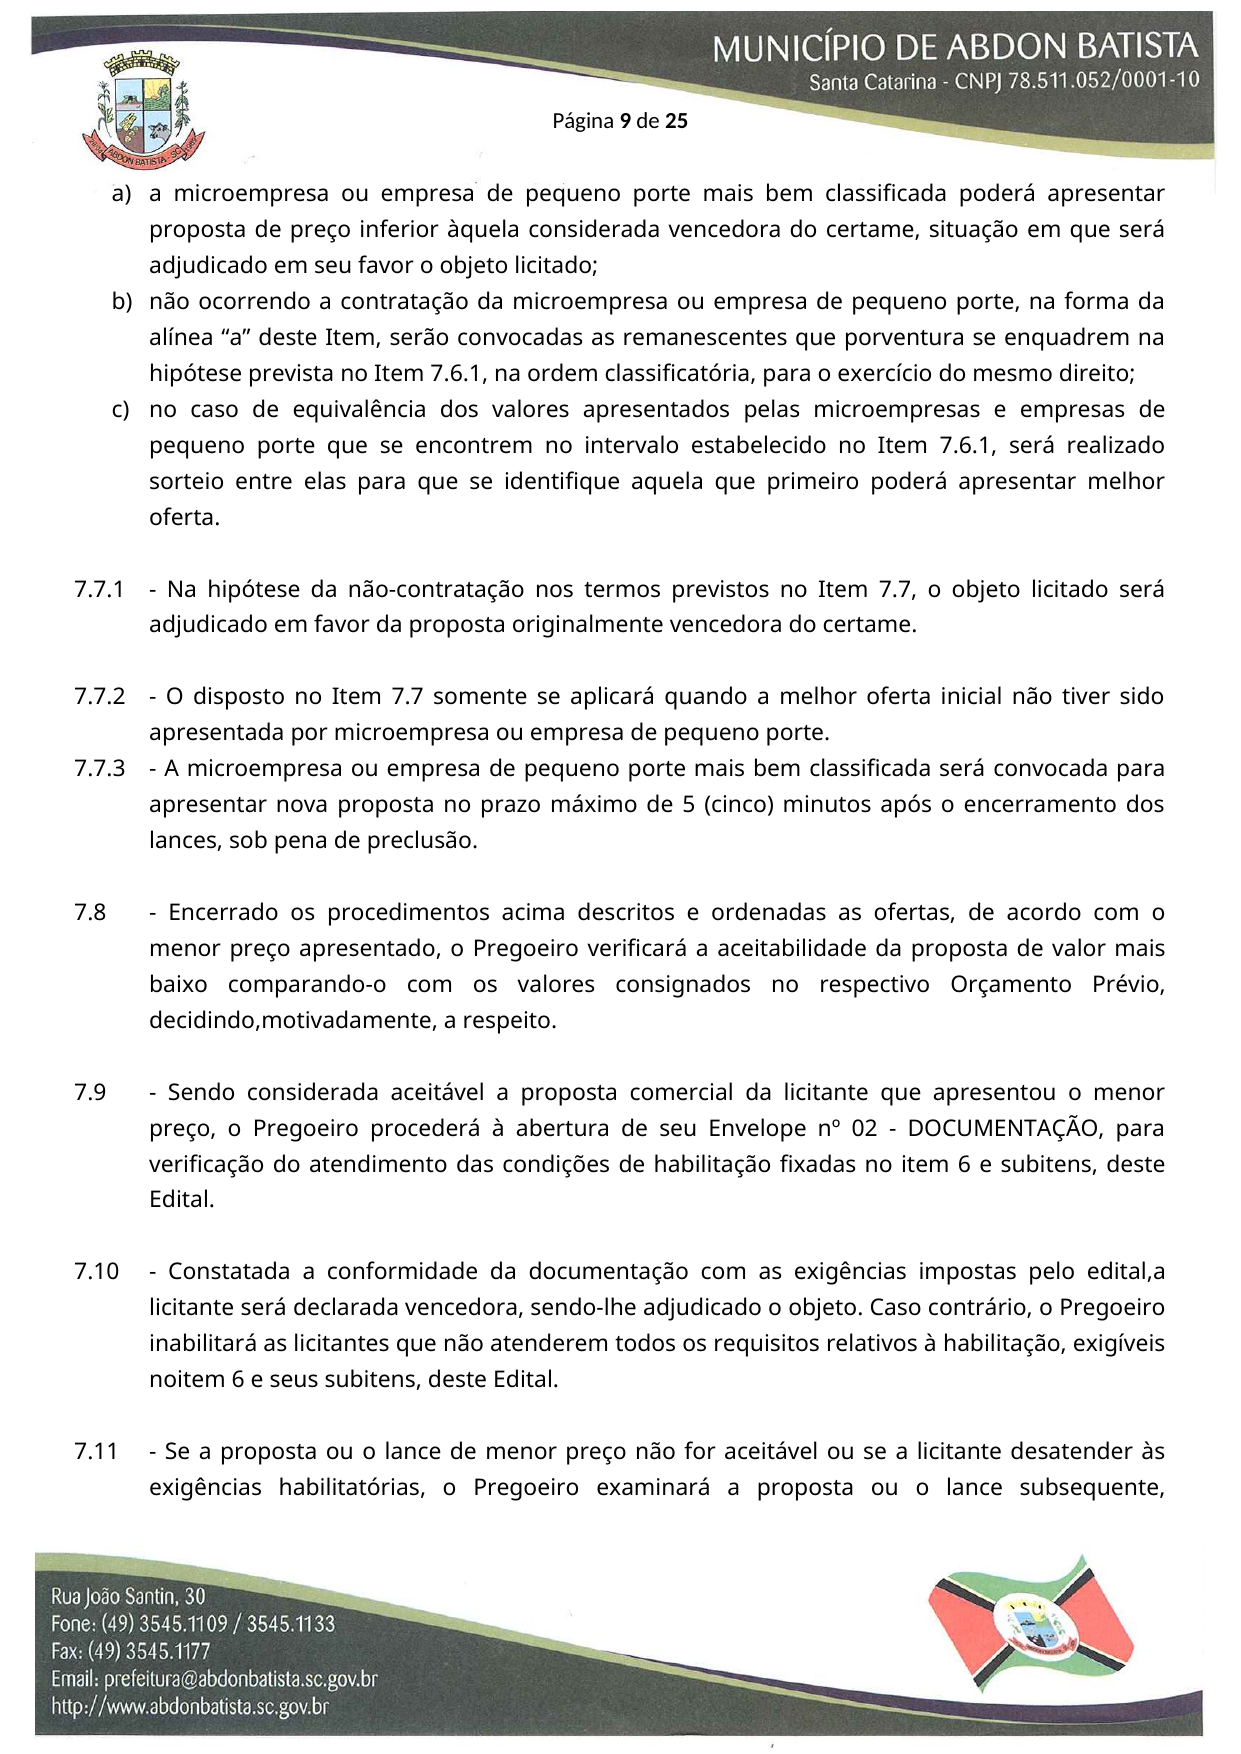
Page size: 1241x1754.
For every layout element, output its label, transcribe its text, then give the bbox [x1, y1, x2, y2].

list no caso de equivalência dos valores apresentados pelas microempresas e empresas de pequeno porte que se encontrem no intervalo estabelecido no Item 7.6.1, será realizado sorteio entre elas para que se identifique aquela que primeiro poderá apresentar melhor oferta. [111, 393, 1167, 532]
list - O disposto no Item 7.7 somente se aplicará quando a melhor oferta inicial não tiver sido apresentada por microempresa ou empresa de pequeno porte. [74, 680, 1167, 747]
list - Encerrado os procedimentos acima descritos e ordenadas as ofertas, de acordo com o menor preço apresentado, o Pregoeiro verificará a aceitabilidade da proposta de valor mais baixo comparando-o com os valores consignados no respectivo Orçamento Prévio, decidindo,motivadamente, a respeito. [74, 896, 1167, 1035]
list - Constatada a conformidade da documentação com as exigências impostas pelo edital,a licitante será declarada vencedora, sendo-lhe adjudicado o objeto. Caso contrário, o Pregoeiro inabilitará as licitantes que não atenderem todos os requisitos relativos à habilitação, exigíveis noitem 6 e seus subitens, deste Edital. [74, 1255, 1167, 1394]
list - Sendo considerada aceitável a proposta comercial da licitante que apresentou o menor preço, o Pregoeiro procederá à abertura de seu Envelope nº 02 - DOCUMENTAÇÃO, para verificação do atendimento das condições de habilitação fixadas no item 6 e subitens, deste Edital. [74, 1076, 1167, 1215]
list - A microempresa ou empresa de pequeno porte mais bem classificada será convocada para apresentar nova proposta no prazo máximo de 5 (cinco) minutos após o encerramento dos lances, sob pena de preclusão. [74, 752, 1167, 855]
list - Na hipótese da não-contratação nos termos previstos no Item 7.7, o objeto licitado será adjudicado em favor da proposta originalmente vencedora do certame. [74, 572, 1167, 640]
list a microempresa ou empresa de pequeno porte mais bem classificada poderá apresentar proposta de preço inferior àquela considerada vencedora do certame, situação em que será adjudicado em seu favor o objeto licitado; [111, 177, 1167, 280]
picture [29, 11, 1218, 194]
list não ocorrendo a contratação da microempresa ou empresa de pequeno porte, na forma da alínea “a” deste Item, serão convocadas as remanescentes que porventura se enquadrem na hipótese prevista no Item 7.6.1, na ordem classificatória, para o exercício do mesmo direito; [111, 285, 1167, 388]
picture [34, 1541, 1206, 1748]
